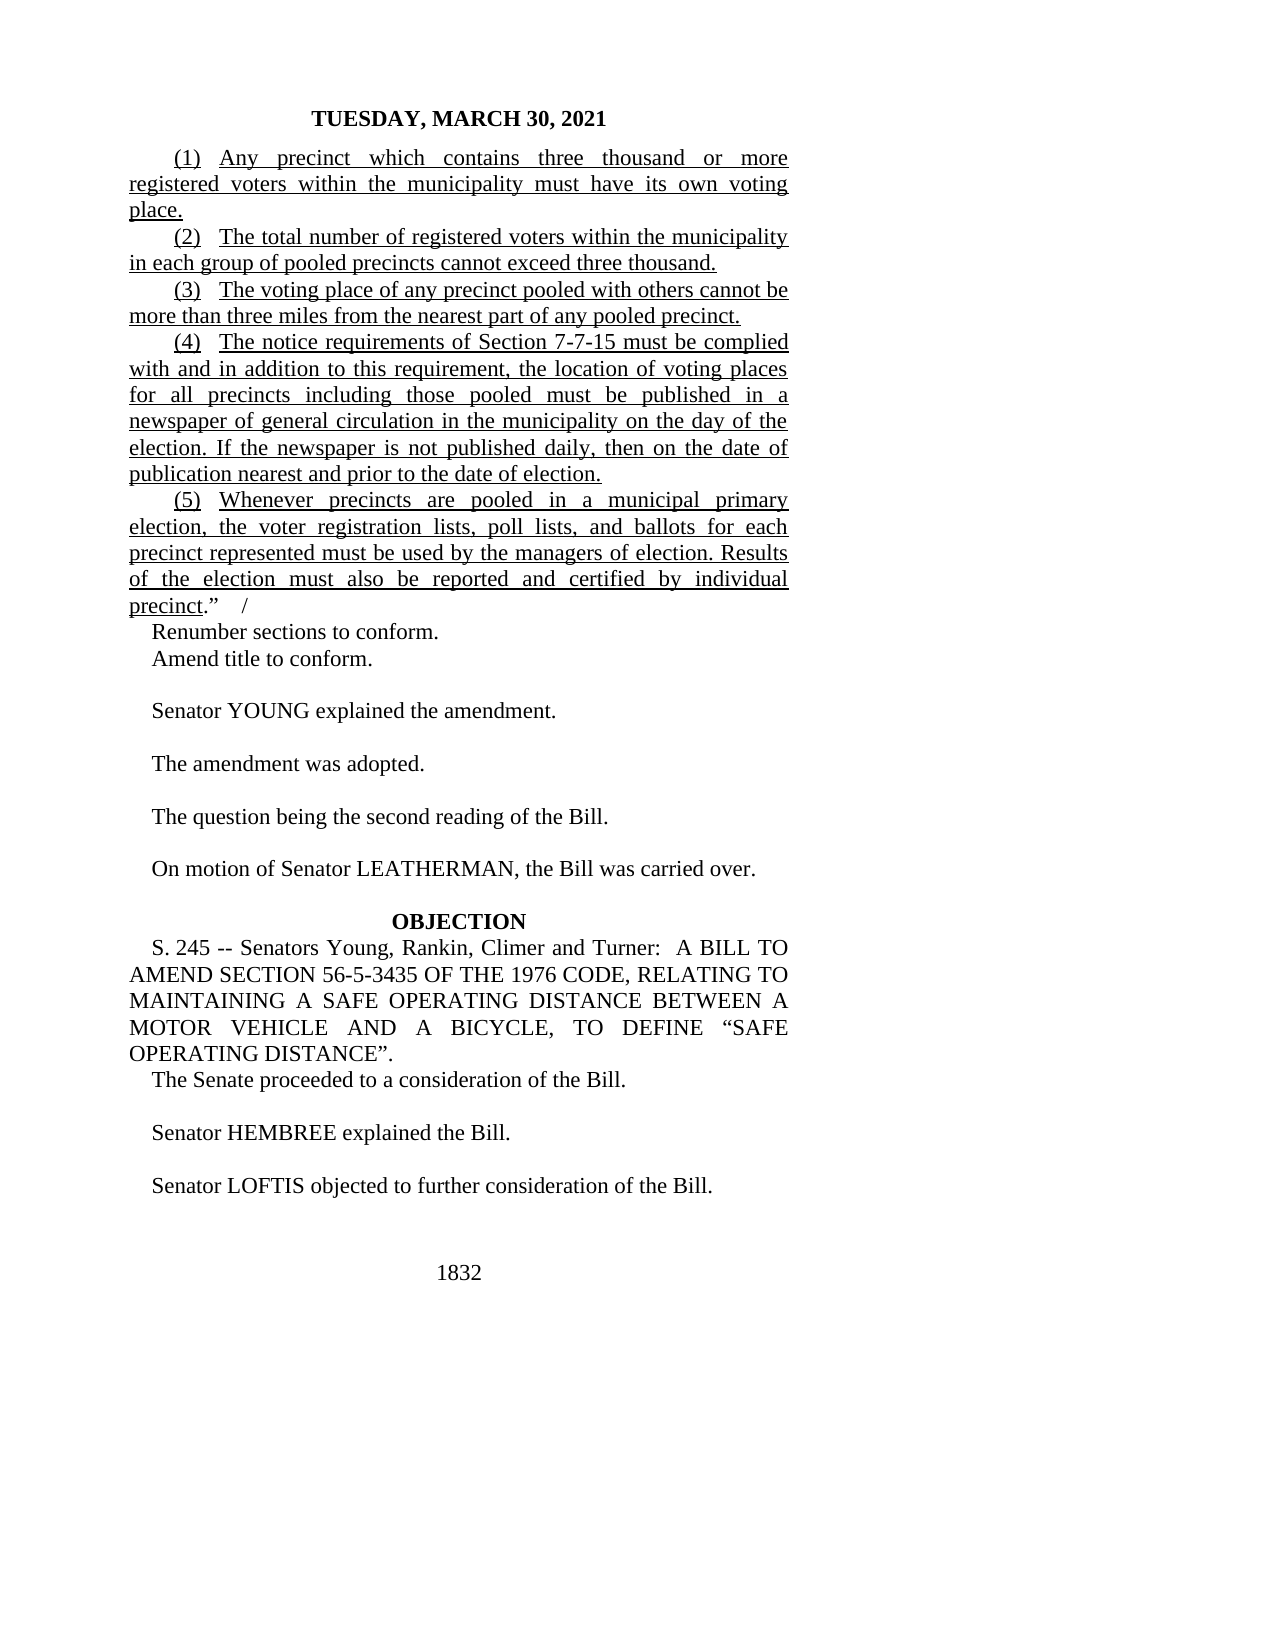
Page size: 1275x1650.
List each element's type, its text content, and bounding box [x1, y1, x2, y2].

text (1) Any precinct which contains three thousand or more registered voters within the municipality must have its own voting place. [129, 194, 789, 223]
text (4) The notice requirements of Section 7-7-15 must be complied with and in addition to this requirement, the location of voting places for all precincts including those pooled must be published in a newspaper of general circulation in the municipality on the day of the election. If the newspaper is not published daily, then on the date of publication nearest and prior to the date of election. [129, 328, 789, 404]
text (1) Any precinct which contains three thousand or more registered voters within the municipality must have its own voting place. [129, 144, 789, 193]
text Senator LOFTIS objected to further consideration of the Bill. [129, 1172, 789, 1198]
text (3) The voting place of any precinct pooled with others cannot be more than three miles from the nearest part of any pooled precinct. [129, 276, 789, 328]
text OBJECTION [129, 908, 789, 934]
text S. 245 -- Senators Young, Rankin, Climer and Turner: A BILL TO AMEND SECTION 56-5-3435 OF THE 1976 CODE, RELATING TO MAINTAINING A SAFE OPERATING DISTANCE BETWEEN A MOTOR VEHICLE AND A BICYCLE, TO DEFINE “SAFE OPERATING DISTANCE”. [129, 934, 789, 1066]
text (5) Whenever precincts are pooled in a municipal primary election, the voter registration lists, poll lists, and ballots for each precinct represented must be used by the managers of election. Results of the election must also be reported and certified by individual precinct.” / [129, 486, 789, 536]
text Senator YOUNG explained the amendment. [129, 697, 789, 724]
text On motion of Senator LEATHERMAN, the Bill was carried over. [129, 855, 789, 882]
text (2) The total number of registered voters within the municipality in each group of pooled precincts cannot exceed three thousand. [129, 223, 789, 276]
text The Senate proceeded to a consideration of the Bill. [129, 1066, 789, 1093]
text Senator HEMBREE explained the Bill. [129, 1119, 789, 1145]
text Renumber sections to conform. [129, 618, 789, 644]
text (5) Whenever precincts are pooled in a municipal primary election, the voter registration lists, poll lists, and ballots for each precinct represented must be used by the managers of election. Results of the election must also be reported and certified by individual precinct.” / [129, 590, 789, 618]
text The amendment was adopted. [129, 750, 789, 776]
text Amend title to conform. [129, 644, 789, 671]
text The question being the second reading of the Bill. [129, 803, 789, 829]
text (4) The notice requirements of Section 7-7-15 must be complied with and in addition to this requirement, the location of voting places for all precincts including those pooled must be published in a newspaper of general circulation in the municipality on the day of the election. If the newspaper is not published daily, then on the date of publication nearest and prior to the date of election. [129, 405, 789, 457]
